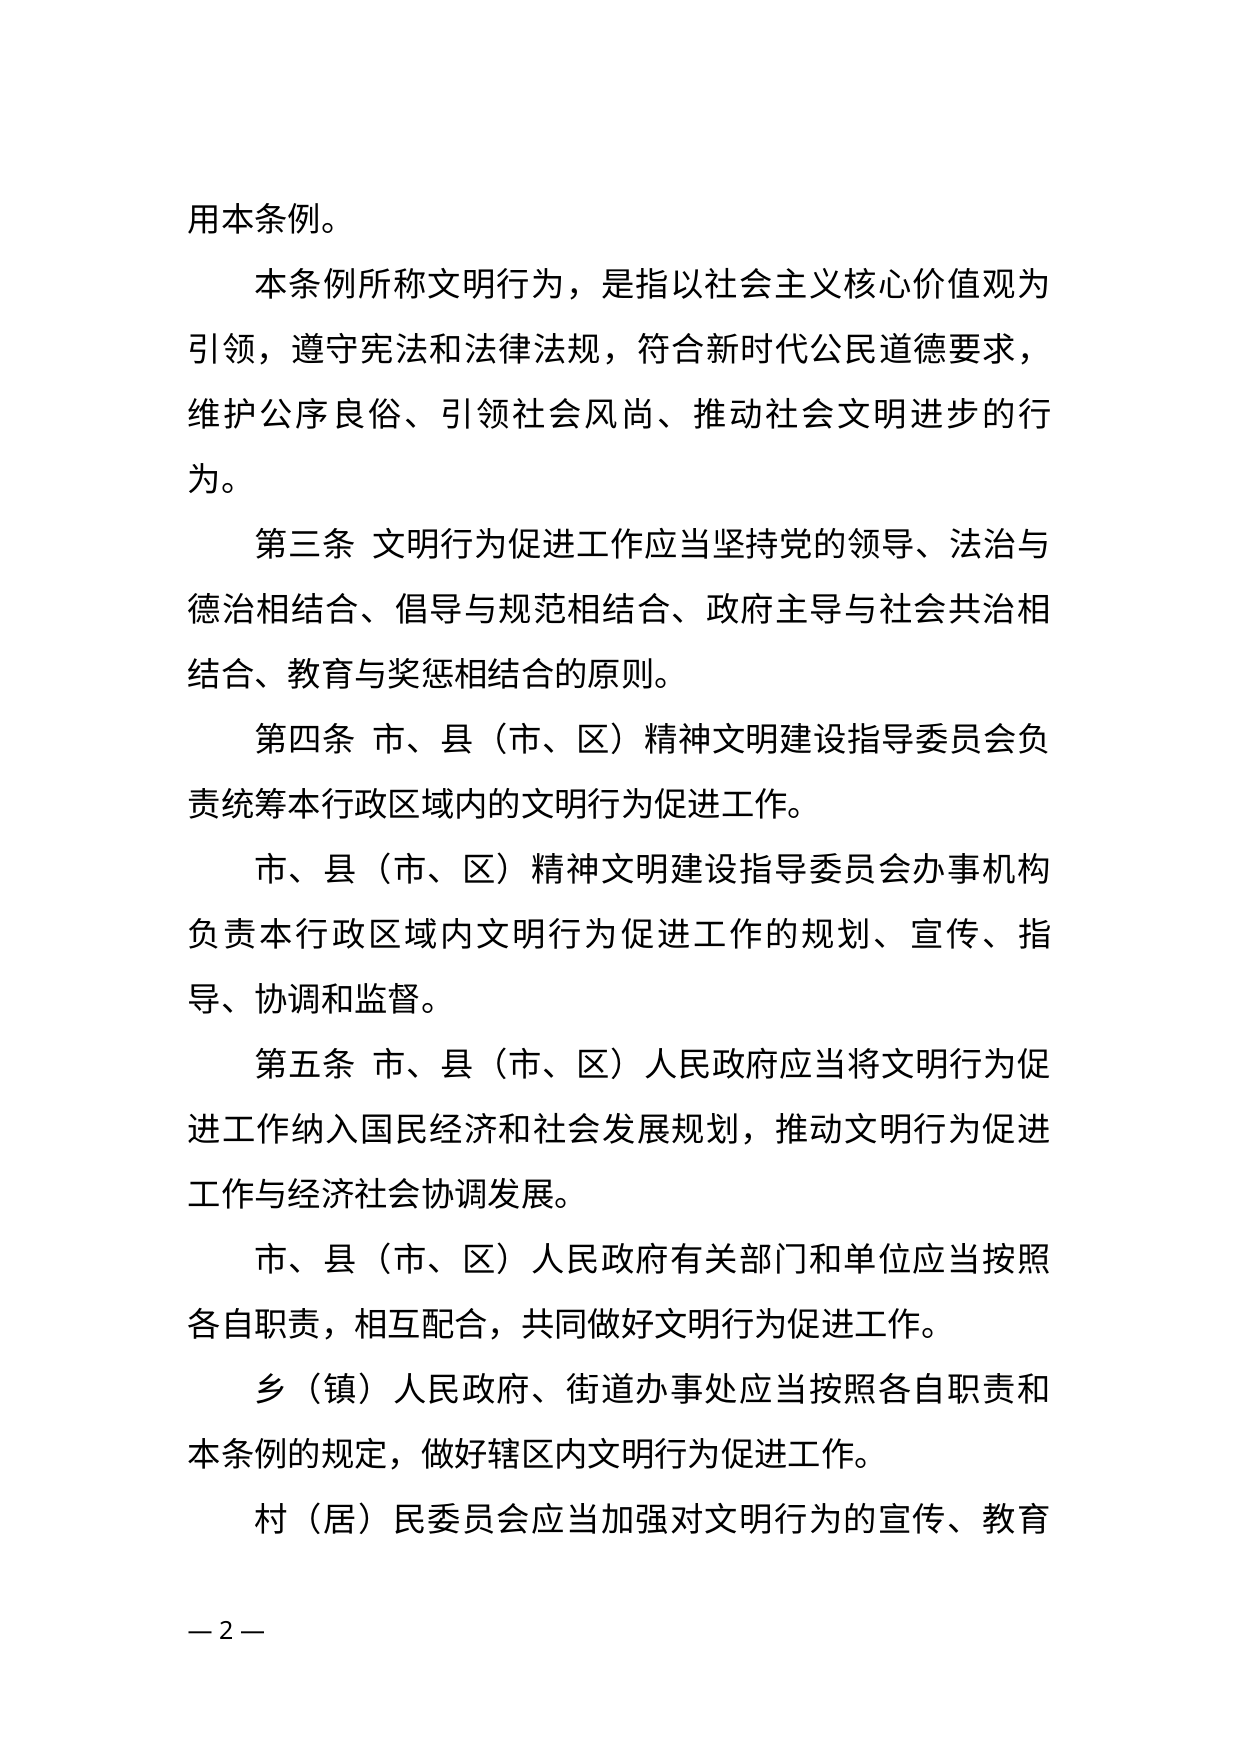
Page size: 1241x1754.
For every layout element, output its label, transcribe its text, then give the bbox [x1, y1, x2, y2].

text 第三条 文明行为促进工作应当坚持党的领导、法治与德治相结合、倡导与规范相结合、政府主导与社会共治相结合、教育与奖惩相结合的原则。 [187, 509, 1053, 704]
text 第四条 市、县（市、区）精神文明建设指导委员会负责统筹本行政区域内的文明行为促进工作。 [187, 704, 1053, 834]
text 市、县（市、区）精神文明建设指导委员会办事机构负责本行政区域内文明行为促进工作的规划、宣传、指导、协调和监督。 [187, 834, 1053, 1029]
text 市、县（市、区）人民政府有关部门和单位应当按照各自职责，相互配合，共同做好文明行为促进工作。 [187, 1224, 1053, 1354]
text 乡（镇）人民政府、街道办事处应当按照各自职责和本条例的规定，做好辖区内文明行为促进工作。 [187, 1354, 1053, 1484]
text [187, 1484, 1053, 1549]
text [187, 184, 1053, 249]
text 本条例所称文明行为，是指以社会主义核心价值观为引领，遵守宪法和法律法规，符合新时代公民道德要求，维护公序良俗、引领社会风尚、推动社会文明进步的行为。 [187, 249, 1053, 509]
text 第五条 市、县（市、区）人民政府应当将文明行为促进工作纳入国民经济和社会发展规划，推动文明行为促进工作与经济社会协调发展。 [187, 1029, 1053, 1224]
